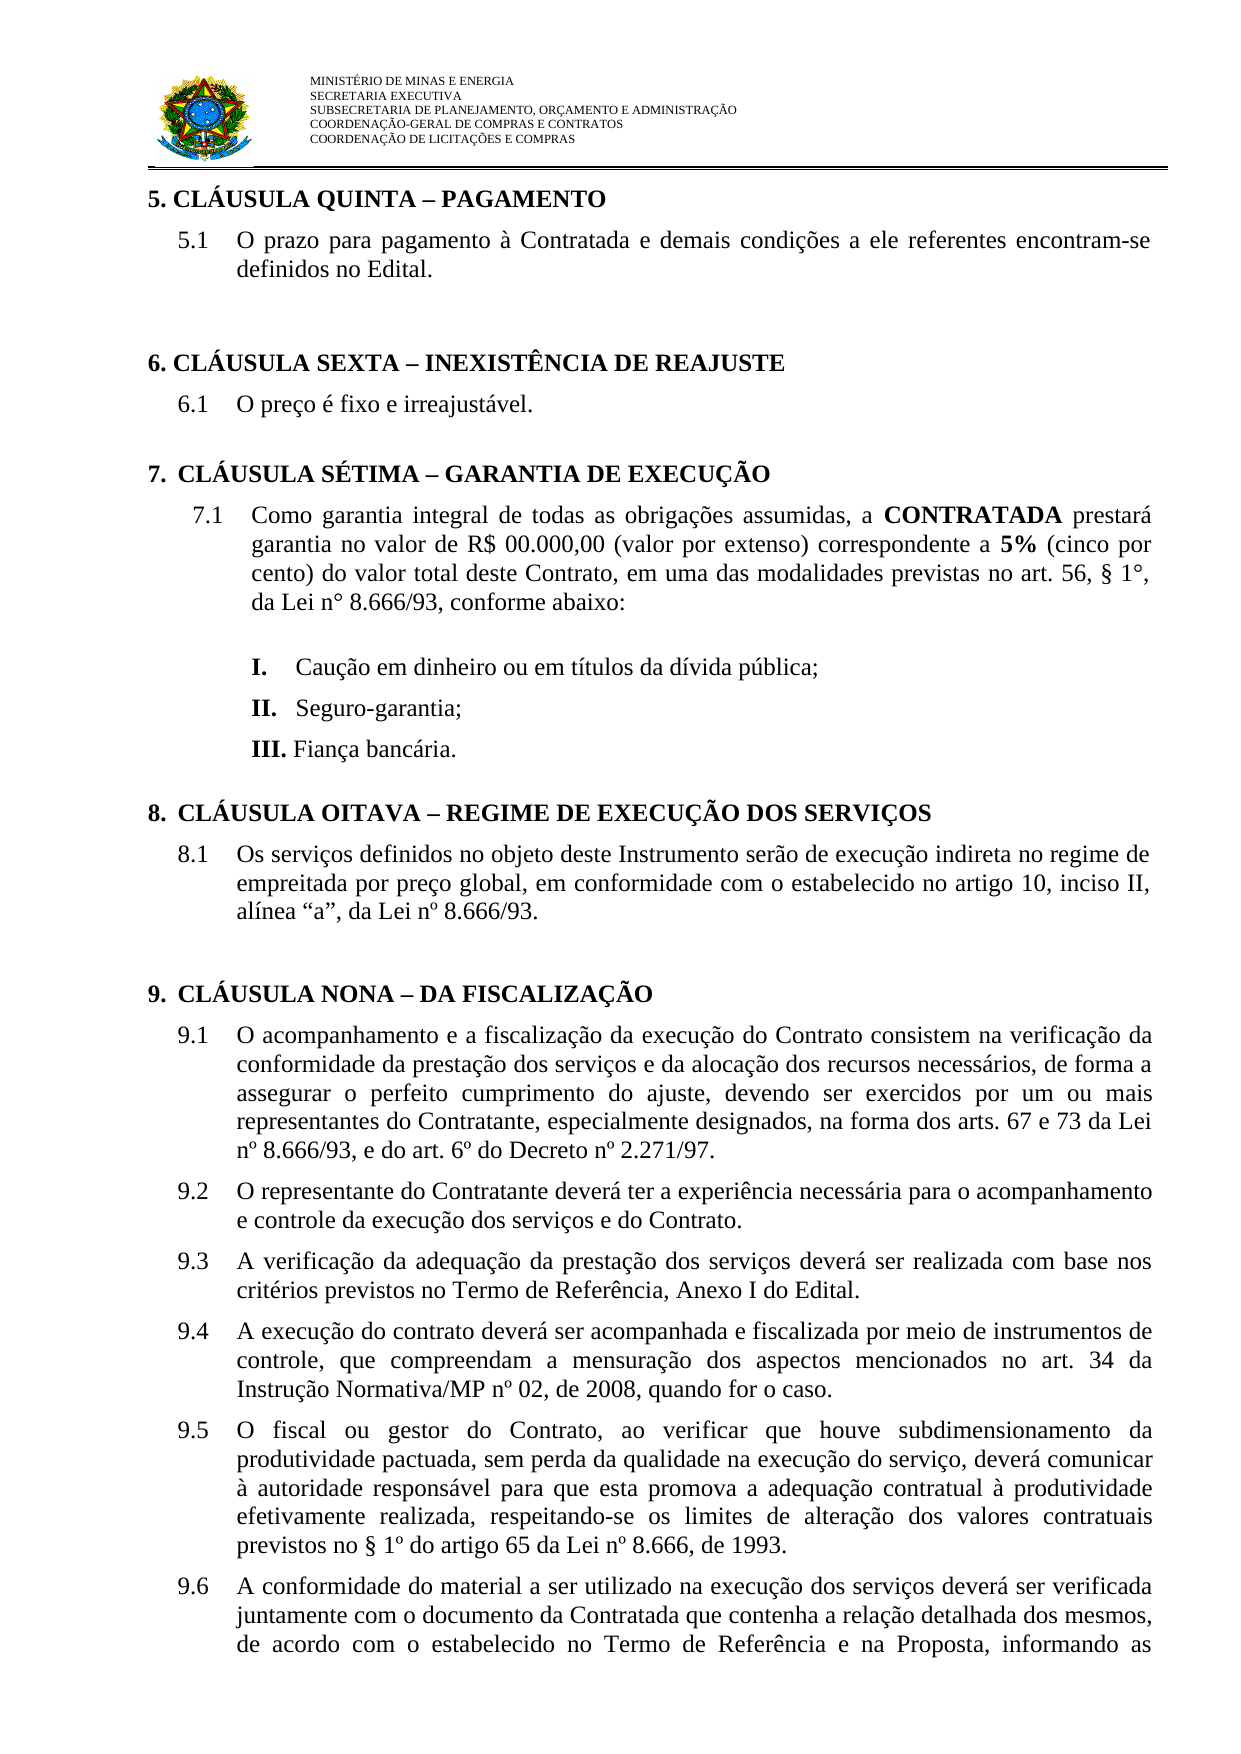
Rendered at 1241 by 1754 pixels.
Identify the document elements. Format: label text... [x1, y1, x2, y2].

text 9.2 O representante do Contratante deverá ter a experiência necessária para o acompanhamento e controle da execução dos serviços e do Contrato. [177, 1176, 1153, 1234]
text II. Seguro-garantia; [148, 693, 1152, 722]
list CLÁUSULA QUINTA – PAGAMENTO [148, 184, 1152, 213]
text 8.1 Os serviços definidos no objeto deste Instrumento serão de execução indireta no regime de empreitada por preço global, em conformidade com o estabelecido no artigo 10, inciso II, alínea “a”, da Lei nº 8.666/93. [177, 839, 1152, 925]
text 9.5 O fiscal ou gestor do Contrato, ao verificar que houve subdimensionamento da produtividade pactuada, sem perda da qualidade na execução do serviço, deverá comunicar à autoridade responsável para que esta promova a adequação contratual à produtividade efetivamente realizada, respeitando-se os limites de alteração dos valores contratuais previstos no § 1º do artigo 65 da Lei nº 8.666, de 1993. [177, 1415, 1153, 1559]
list CLÁUSULA SEXTA – INEXISTÊNCIA DE REAJUSTE [148, 348, 1152, 377]
text 7. CLÁUSULA SÉTIMA – GARANTIA DE EXECUÇÃO [148, 459, 1152, 488]
list 5.1 O prazo para pagamento à Contratada e demais condições a ele referentes encontram-se definidos no Edital. [177, 225, 1152, 283]
text 7.1 Como garantia integral de todas as obrigações assumidas, a CONTRATADA prestará garantia no valor de R$ 00.000,00 (valor por extenso) correspondente a 5% (cinco por cento) do valor total deste Contrato, em uma das modalidades previstas no art. 56, § 1°, da Lei n° 8.666/93, conforme abaixo: [192, 500, 1152, 615]
text III. Fiança bancária. [148, 734, 1152, 763]
text 9.1 O acompanhamento e a fiscalização da execução do Contrato consistem na verificação da conformidade da prestação dos serviços e da alocação dos recursos necessários, de forma a assegurar o perfeito cumprimento do ajuste, devendo ser exercidos por um ou mais representantes do Contratante, especialmente designados, na forma dos arts. 67 e 73 da Lei nº 8.666/93, e do art. 6º do Decreto nº 2.271/97. [177, 1020, 1153, 1164]
list O preço é fixo e irreajustável. [177, 389, 1152, 418]
text 9. CLÁUSULA NONA – DA FISCALIZAÇÃO [148, 979, 1152, 1008]
text 9.4 A execução do contrato deverá ser acompanhada e fiscalizada por meio de instrumentos de controle, que compreendam a mensuração dos aspectos mencionados no art. 34 da Instrução Normativa/MP nº 02, de 2008, quando for o caso. [177, 1316, 1153, 1403]
text I. Caução em dinheiro ou em títulos da dívida pública; [148, 652, 1152, 681]
text 8. CLÁUSULA OITAVA – REGIME DE EXECUÇÃO DOS SERVIÇOS [148, 798, 1152, 826]
text 9.3 A verificação da adequação da prestação dos serviços deverá ser realizada com base nos critérios previstos no Termo de Referência, Anexo I do Edital. [177, 1246, 1153, 1304]
picture [155, 73, 254, 167]
